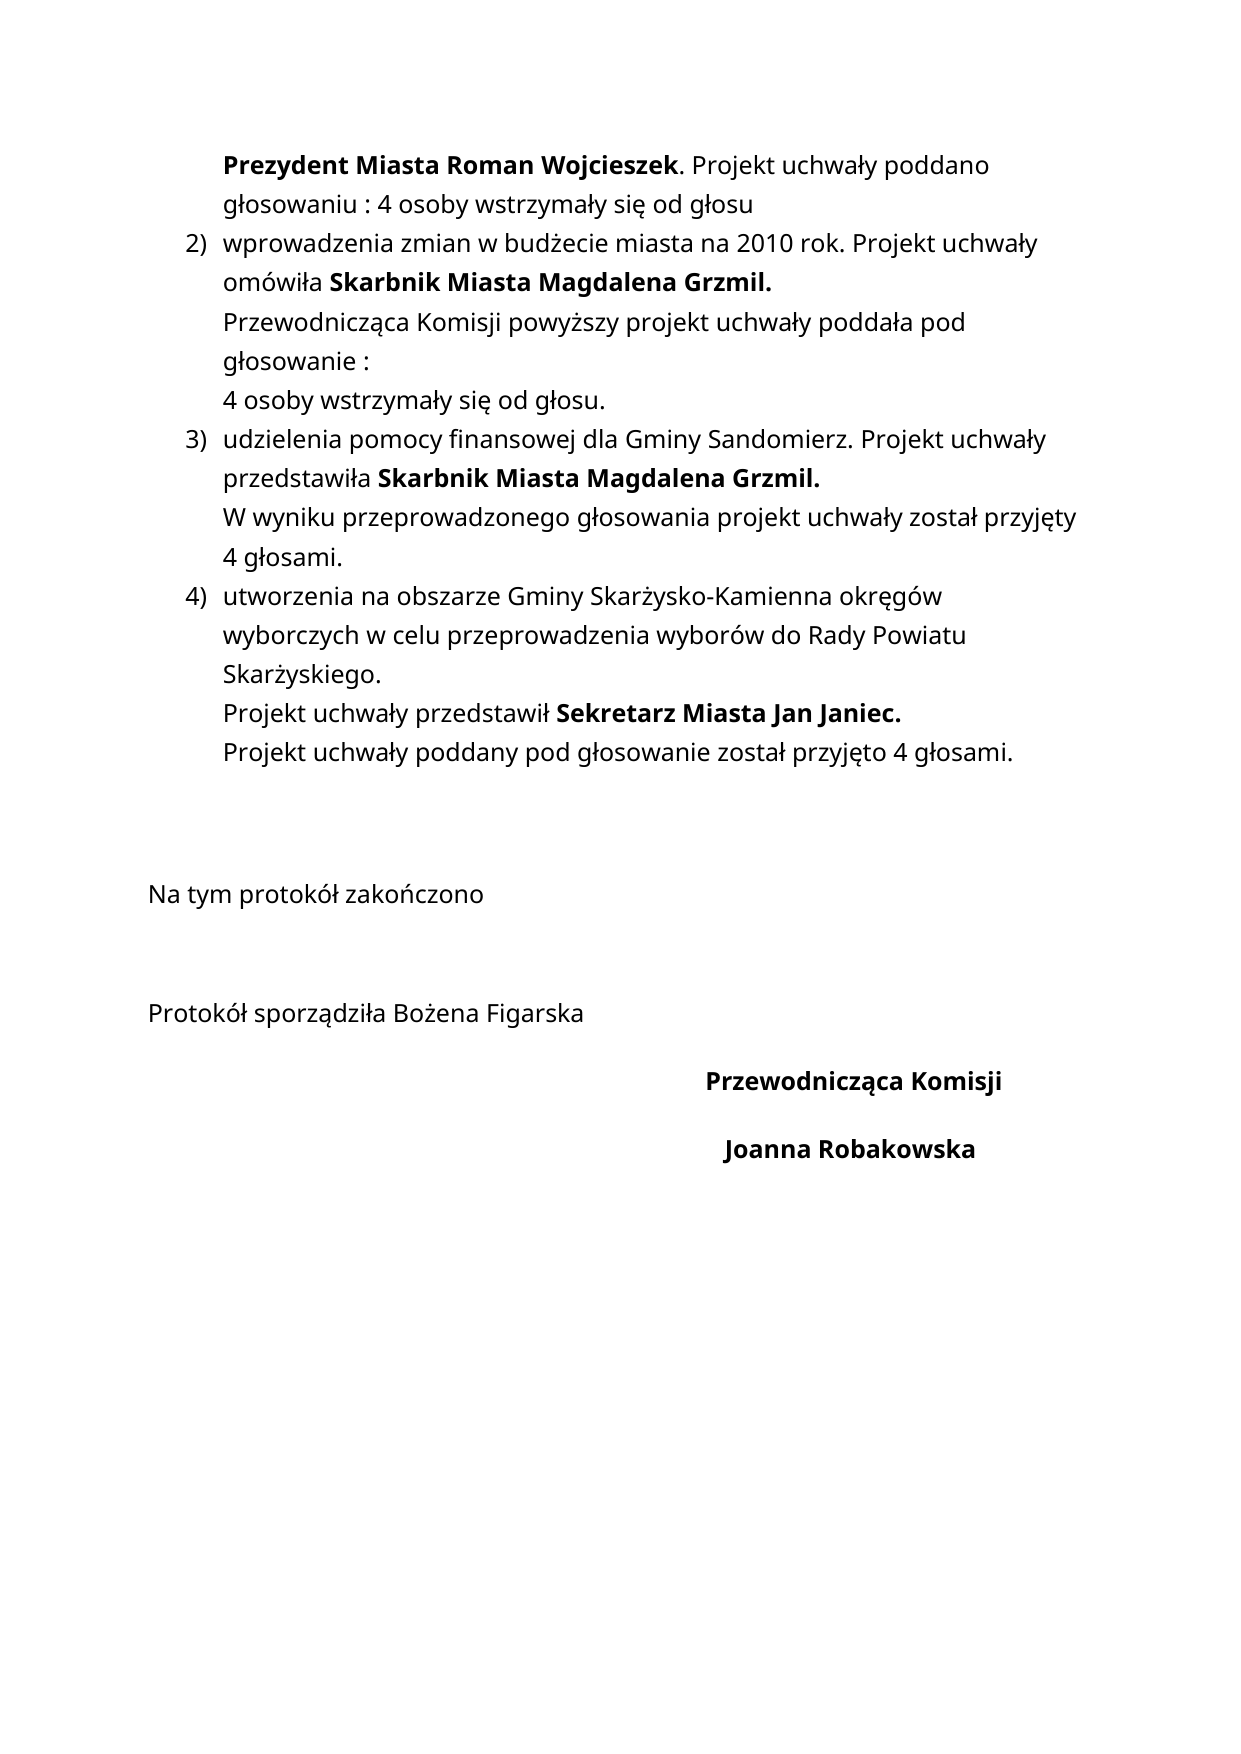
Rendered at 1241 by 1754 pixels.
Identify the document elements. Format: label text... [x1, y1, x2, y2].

text Joanna Robakowska [148, 1132, 1093, 1166]
text Projekt uchwały przedstawił Sekretarz Miasta Jan Janiec. [223, 696, 1085, 730]
text Przewodnicząca Komisji [148, 1064, 1093, 1098]
text W wyniku przeprowadzonego głosowania projekt uchwały został przyjęty 4 głosami. [223, 500, 1085, 573]
text Protokół sporządziła Bożena Figarska [148, 996, 1093, 1029]
list udzielenia pomocy finansowej dla Gminy Sandomierz. Projekt uchwały przedstawiła Skarbnik Miasta Magdalena Grzmil. [185, 422, 1085, 495]
text Projekt uchwały poddany pod głosowanie został przyjęto 4 głosami. [223, 735, 1085, 769]
list utworzenia na obszarze Gminy Skarżysko-Kamienna okręgów wyborczych w celu przeprowadzenia wyborów do Rady Powiatu Skarżyskiego. [185, 578, 1085, 691]
text Na tym protokół zakończono [148, 876, 1093, 910]
text 4 osoby wstrzymały się od głosu. [223, 383, 1085, 417]
text Przewodnicząca Komisji powyższy projekt uchwały poddała pod głosowanie : [223, 304, 1085, 377]
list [185, 148, 1085, 221]
list wprowadzenia zmian w budżecie miasta na 2010 rok. Projekt uchwały omówiła Skarbnik Miasta Magdalena Grzmil. [185, 226, 1085, 299]
